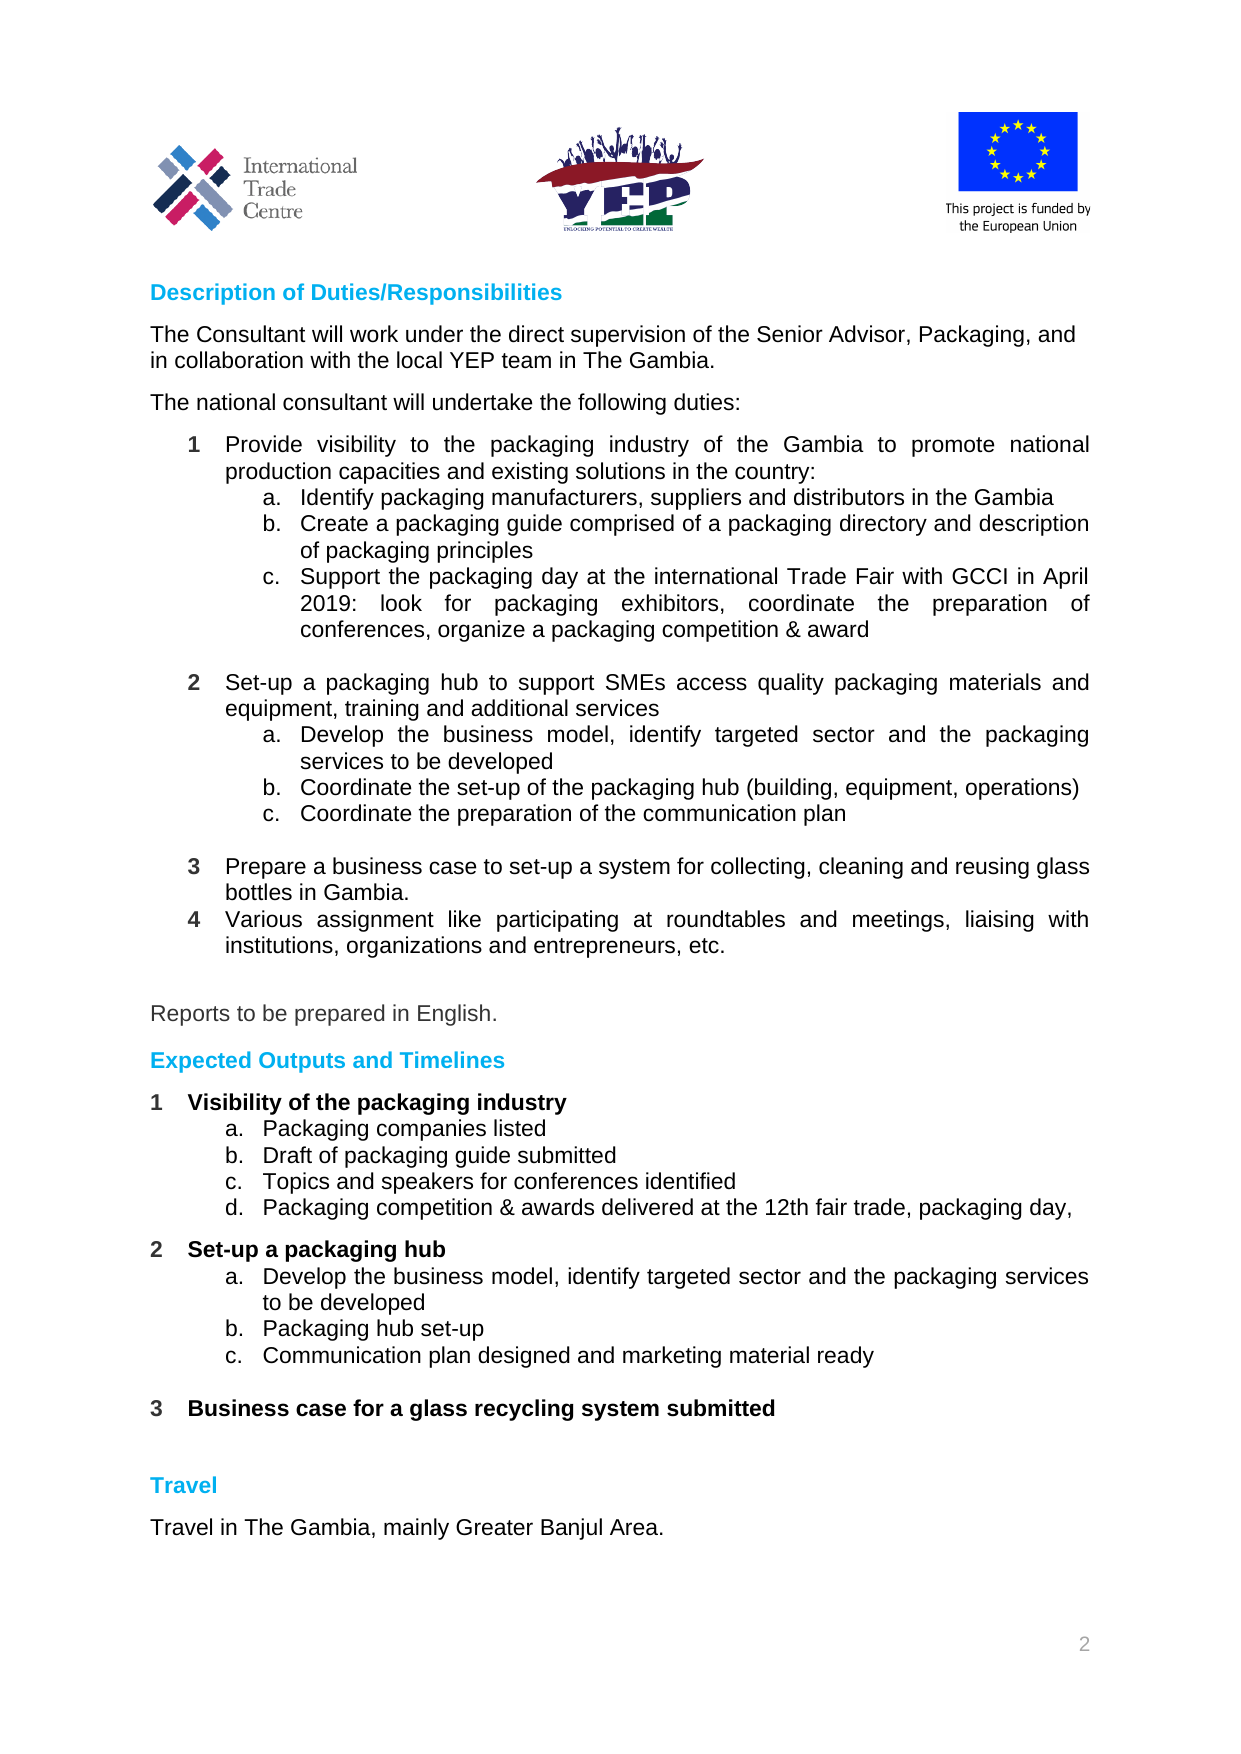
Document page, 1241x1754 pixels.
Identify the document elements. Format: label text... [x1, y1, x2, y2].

text Travel in The Gambia, mainly Greater Banjul Area. [150, 1514, 1090, 1540]
list Topics and speakers for conferences identified [225, 1168, 1090, 1194]
list Business case for a glass recycling system submitted [150, 1394, 1090, 1421]
list Packaging hub set-up [225, 1315, 1090, 1342]
list Prepare a business case to set-up a system for collecting, cleaning and reusing glass bottles in Gambia. [187, 853, 1090, 906]
list Communication plan designed and marketing material ready [225, 1342, 1090, 1368]
list Packaging companies listed [225, 1115, 1090, 1142]
picture [946, 112, 1091, 233]
text Travel [150, 1467, 1090, 1498]
list Draft of packaging guide submitted [225, 1142, 1090, 1168]
text The Consultant will work under the direct supervision of the Senior Advisor, Packaging, and in collaboration with the local YEP team in The Gambia. [150, 321, 1090, 374]
list Set-up a packaging hub to support SMEs access quality packaging materials and equipment, training and additional services [187, 668, 1090, 721]
list Develop the business model, identify targeted sector and the packaging services to be developed [262, 721, 1090, 774]
list Identify packaging manufacturers, suppliers and distributors in the Gambia [262, 484, 1090, 510]
picture [150, 142, 360, 233]
list Coordinate the preparation of the communication plan [262, 800, 1090, 827]
list Various assignment like participating at roundtables and meetings, liaising with institutions, organizations and entrepreneurs, etc. [187, 906, 1090, 958]
list Create a packaging guide comprised of a packaging directory and description of packaging principles [262, 510, 1090, 563]
list Provide visibility to the packaging industry of the Gambia to promote national production capacities and existing solutions in the country: [187, 431, 1090, 484]
list Set-up a packaging hub [150, 1236, 1090, 1263]
text Description of Duties/Responsibilities [150, 274, 1090, 305]
text Reports to be prepared in English. [150, 1000, 1090, 1027]
picture [535, 124, 705, 233]
text Expected Outputs and Timelines [150, 1042, 1090, 1073]
list Coordinate the set-up of the packaging hub (building, equipment, operations) [262, 774, 1090, 800]
list Support the packaging day at the international Trade Fair with GCCI in April 2019: look for packaging exhibitors, coordinate the preparation of conferences, organize a packaging competition & award [262, 563, 1090, 642]
list Visibility of the packaging industry [150, 1089, 1090, 1115]
text The national consultant will undertake the following duties: [150, 389, 1090, 416]
list Develop the business model, identify targeted sector and the packaging services to be developed [225, 1263, 1090, 1315]
list Packaging competition & awards delivered at the 12th fair trade, packaging day, [225, 1194, 1090, 1221]
